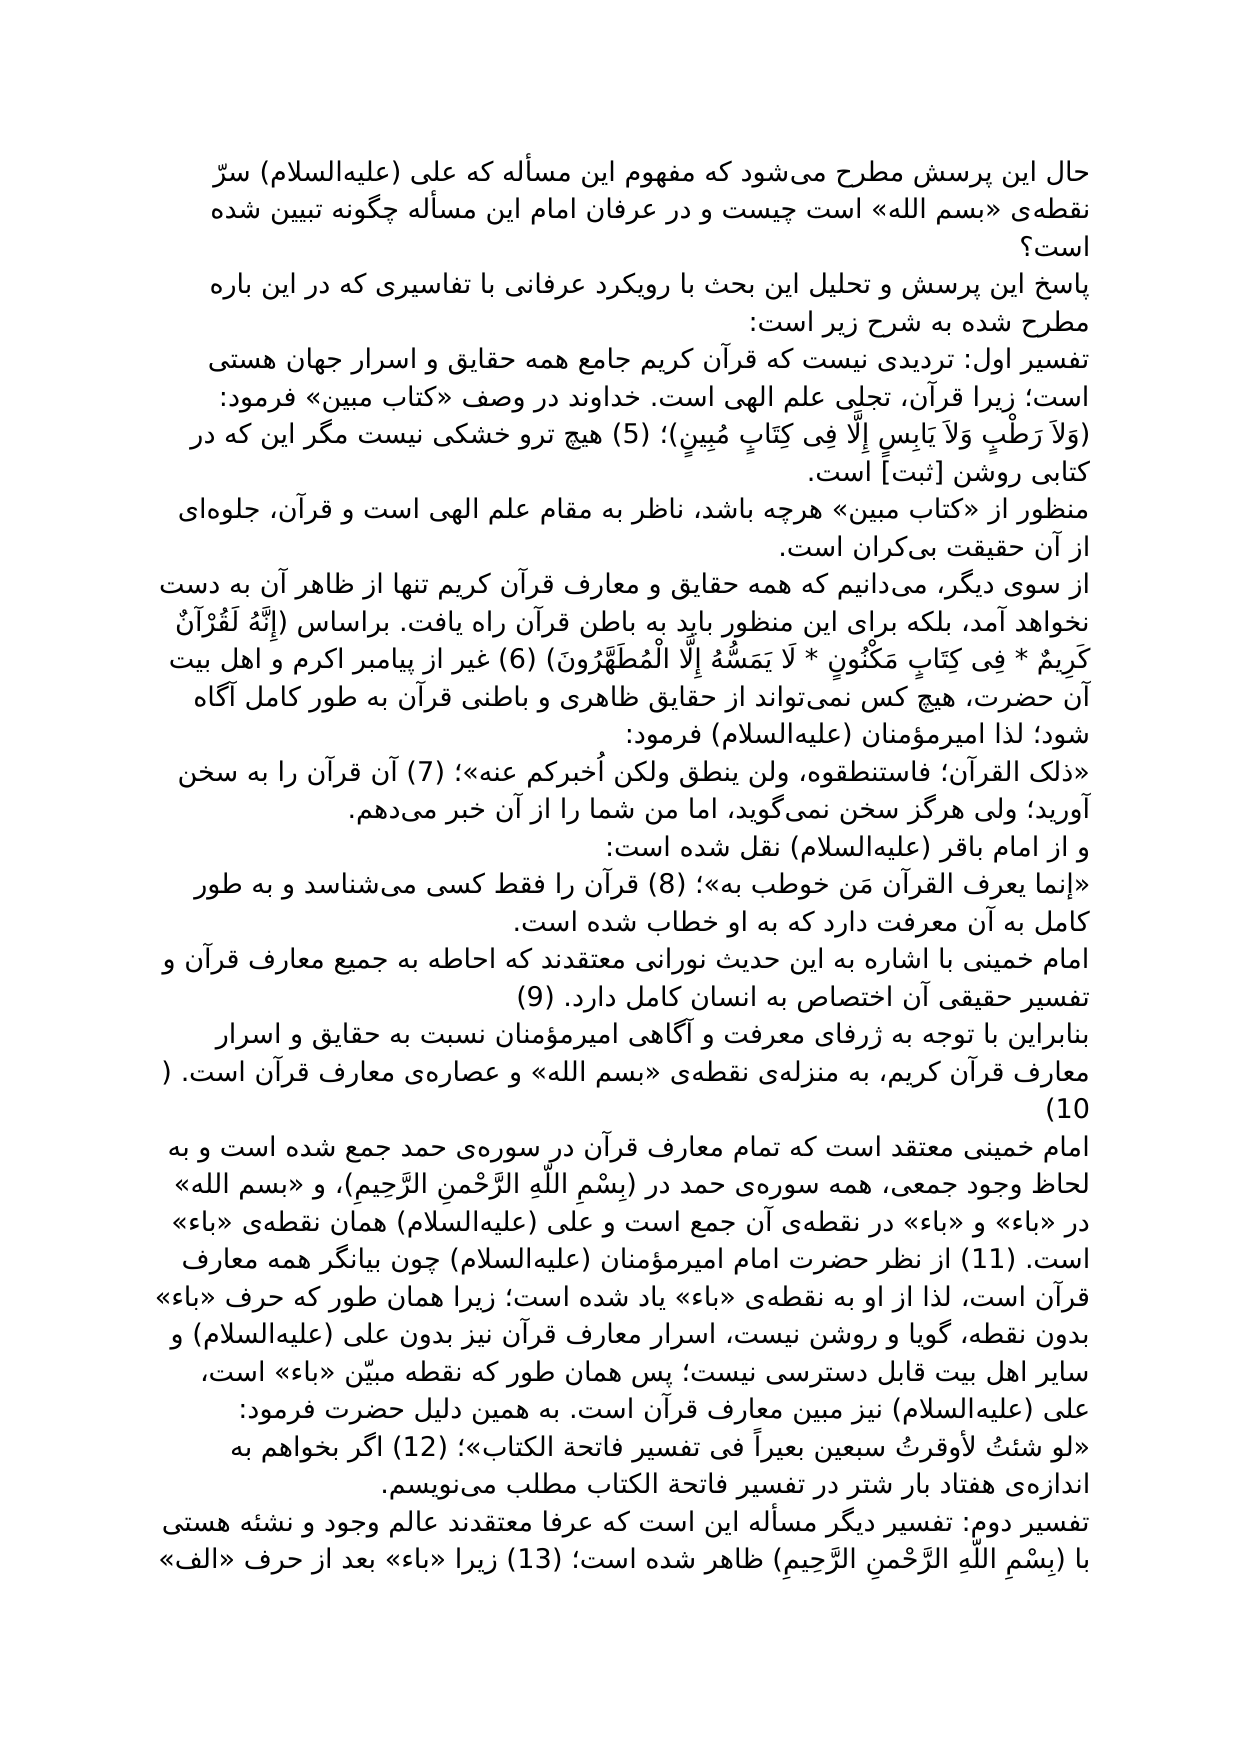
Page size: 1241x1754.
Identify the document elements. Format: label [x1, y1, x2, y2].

text [150, 150, 1090, 1575]
